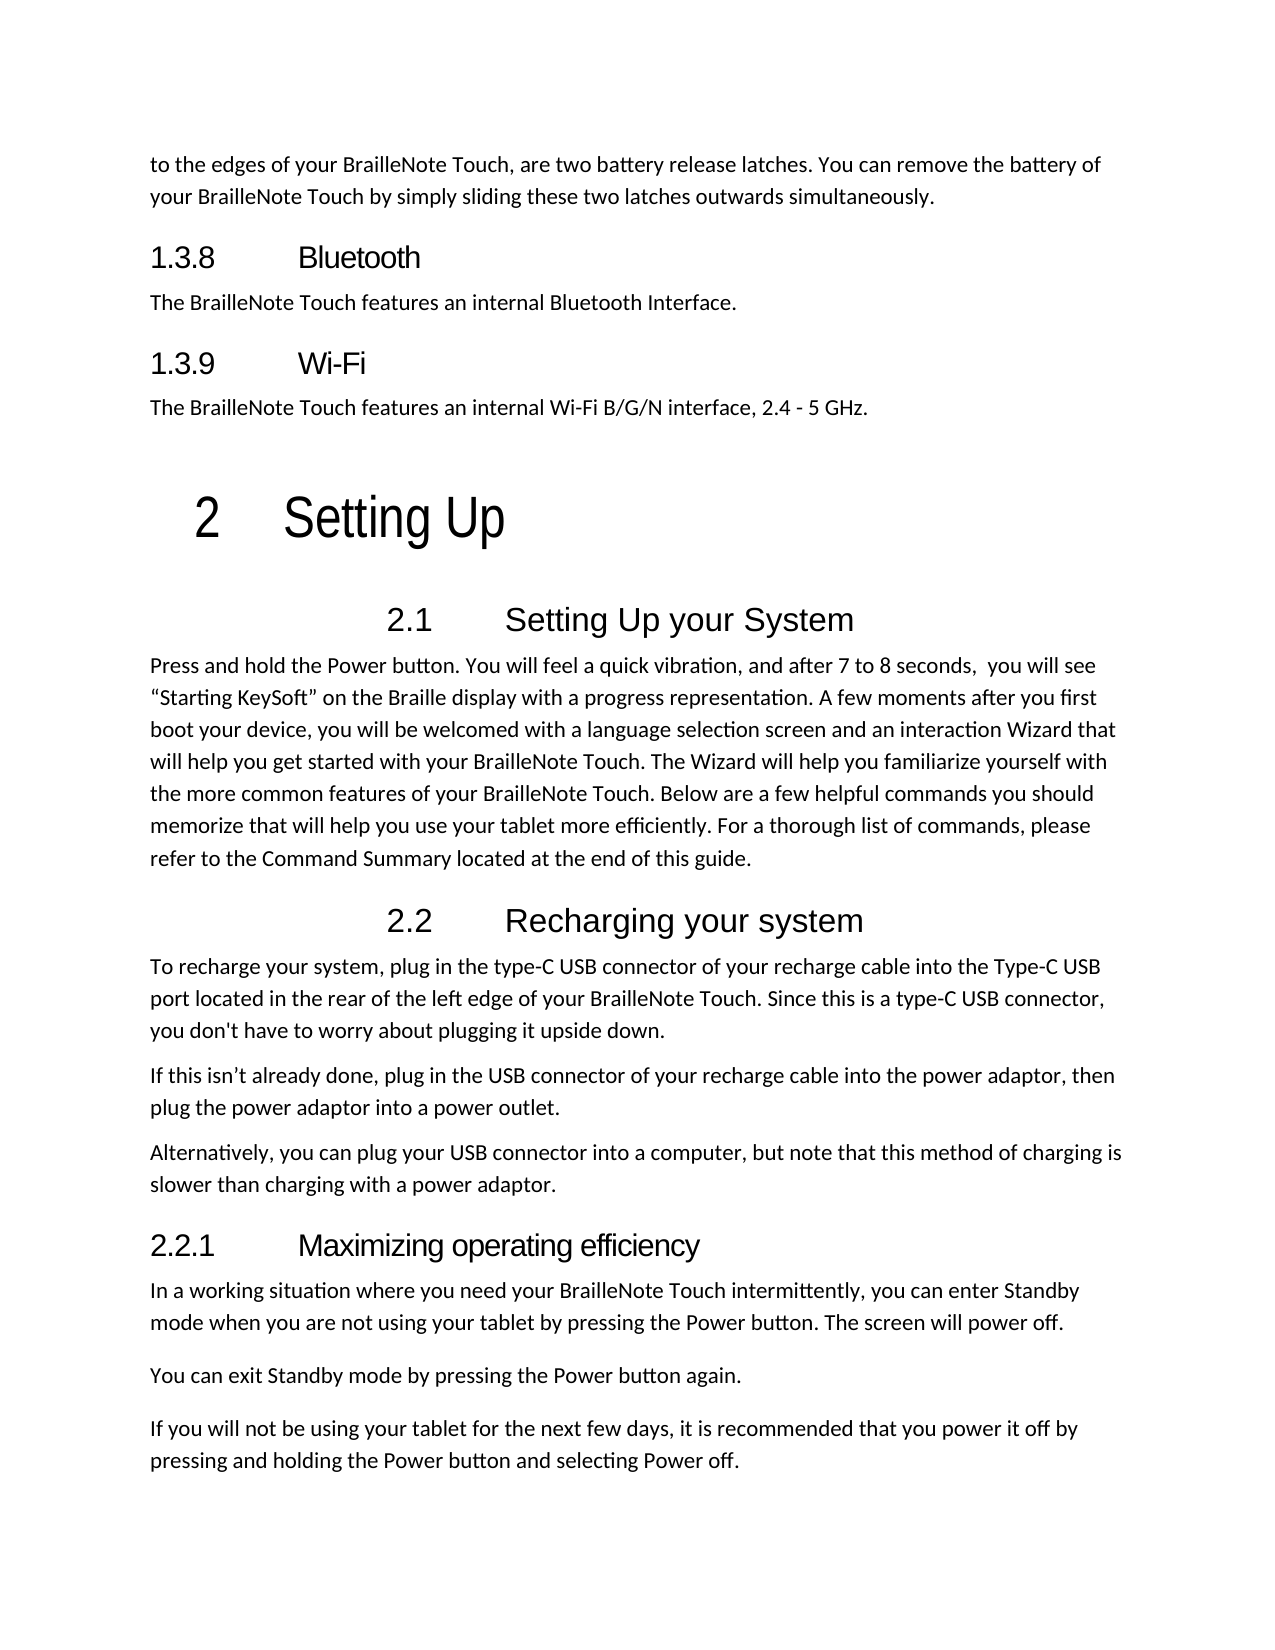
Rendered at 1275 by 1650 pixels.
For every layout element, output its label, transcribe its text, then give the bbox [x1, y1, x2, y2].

subtitle Wi-Fi [150, 345, 1125, 381]
text The BrailleNote Touch features an internal Wi-Fi B/G/N interface, 2.4 - 5 GHz. [150, 393, 1125, 421]
text Press and hold the Power button. You will feel a quick vibration, and after 7 to 8 seconds, you will see “Starting KeySoft” on the Braille display with a progress representation. A few moments after you first boot your device, you will be welcomed with a language selection screen and an interaction Wizard that will help you get started with your BrailleNote Touch. The Wizard will help you familiarize yourself with the more common features of your BrailleNote Touch. Below are a few helpful commands you should memorize that will help you use your tablet more efficiently. For a thorough list of commands, please refer to the Command Summary located at the end of this guide. [150, 651, 1125, 872]
text If this isn’t already done, plug in the USB connector of your recharge cable into the power adaptor, then plug the power adaptor into a power outlet. [150, 1061, 1125, 1121]
subtitle Bluetooth [150, 239, 1125, 275]
text The BrailleNote Touch features an internal Bluetooth Interface. [150, 288, 1125, 316]
text In a working situation where you need your BrailleNote Touch intermittently, you can enter Standby mode when you are not using your tablet by pressing the Power button. The screen will power off. [150, 1276, 1125, 1336]
text You can exit Standby mode by pressing the Power button again. [150, 1361, 1125, 1389]
text Alternatively, you can plug your USB connector into a computer, but note that this method of charging is slower than charging with a power adaptor. [150, 1138, 1125, 1198]
subtitle Maximizing operating efficiency [150, 1227, 1125, 1263]
subtitle Setting Up [194, 483, 1125, 550]
text To recharge your system, plug in the type-C USB connector of your recharge cable into the Type-C USB port located in the rear of the left edge of your BrailleNote Touch. Since this is a type-C USB connector, you don't have to worry about plugging it upside down. [150, 952, 1125, 1044]
text If you will not be using your tablet for the next few days, it is recommended that you power it off by pressing and holding the Power button and selecting Power off. [150, 1414, 1125, 1474]
subtitle Setting Up your System [386, 600, 1125, 638]
subtitle Recharging your system [386, 901, 1125, 939]
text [150, 150, 1125, 210]
